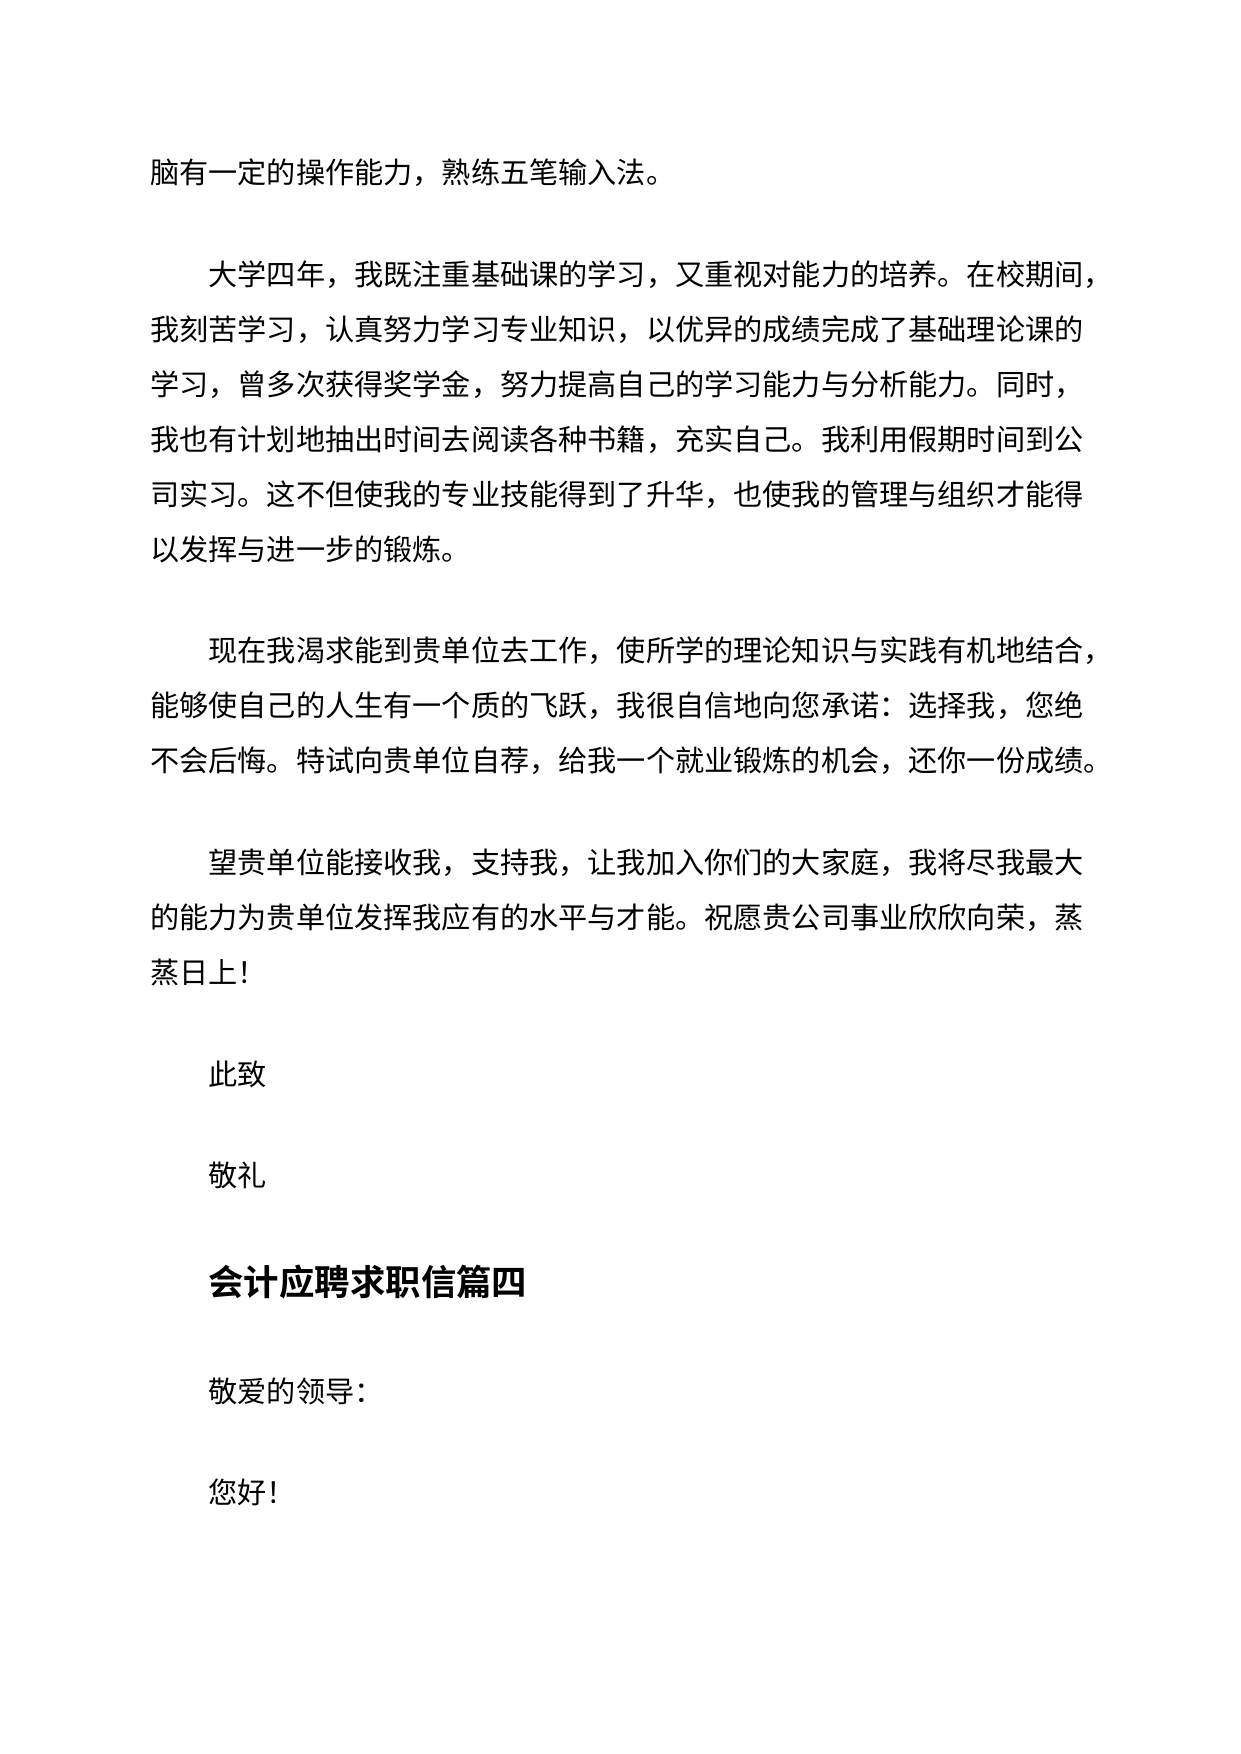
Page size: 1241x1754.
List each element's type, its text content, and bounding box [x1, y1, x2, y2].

text 敬礼 [150, 1153, 1090, 1195]
text 此致 [150, 1051, 1090, 1093]
text 会计应聘求职信篇四 [150, 1255, 1090, 1306]
text 敬爱的领导： [150, 1368, 1090, 1410]
text 望贵单位能接收我，支持我，让我加入你们的大家庭，我将尽我最大的能力为贵单位发挥我应有的水平与才能。祝愿贵公司事业欣欣向荣，蒸蒸日上！ [150, 839, 1090, 992]
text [150, 150, 1090, 192]
text 现在我渴求能到贵单位去工作，使所学的理论知识与实践有机地结合，能够使自己的人生有一个质的飞跃，我很自信地向您承诺：选择我，您绝不会后悔。特试向贵单位自荐，给我一个就业锻炼的机会，还你一份成绩。 [150, 628, 1090, 780]
text 大学四年，我既注重基础课的学习，又重视对能力的培养。在校期间，我刻苦学习，认真努力学习专业知识，以优异的成绩完成了基础理论课的学习，曾多次获得奖学金，努力提高自己的学习能力与分析能力。同时，我也有计划地抽出时间去阅读各种书籍，充实自己。我利用假期时间到公司实习。这不但使我的专业技能得到了升华，也使我的管理与组织才能得以发挥与进一步的锻炼。 [150, 252, 1090, 568]
text 您好！ [150, 1470, 1090, 1512]
